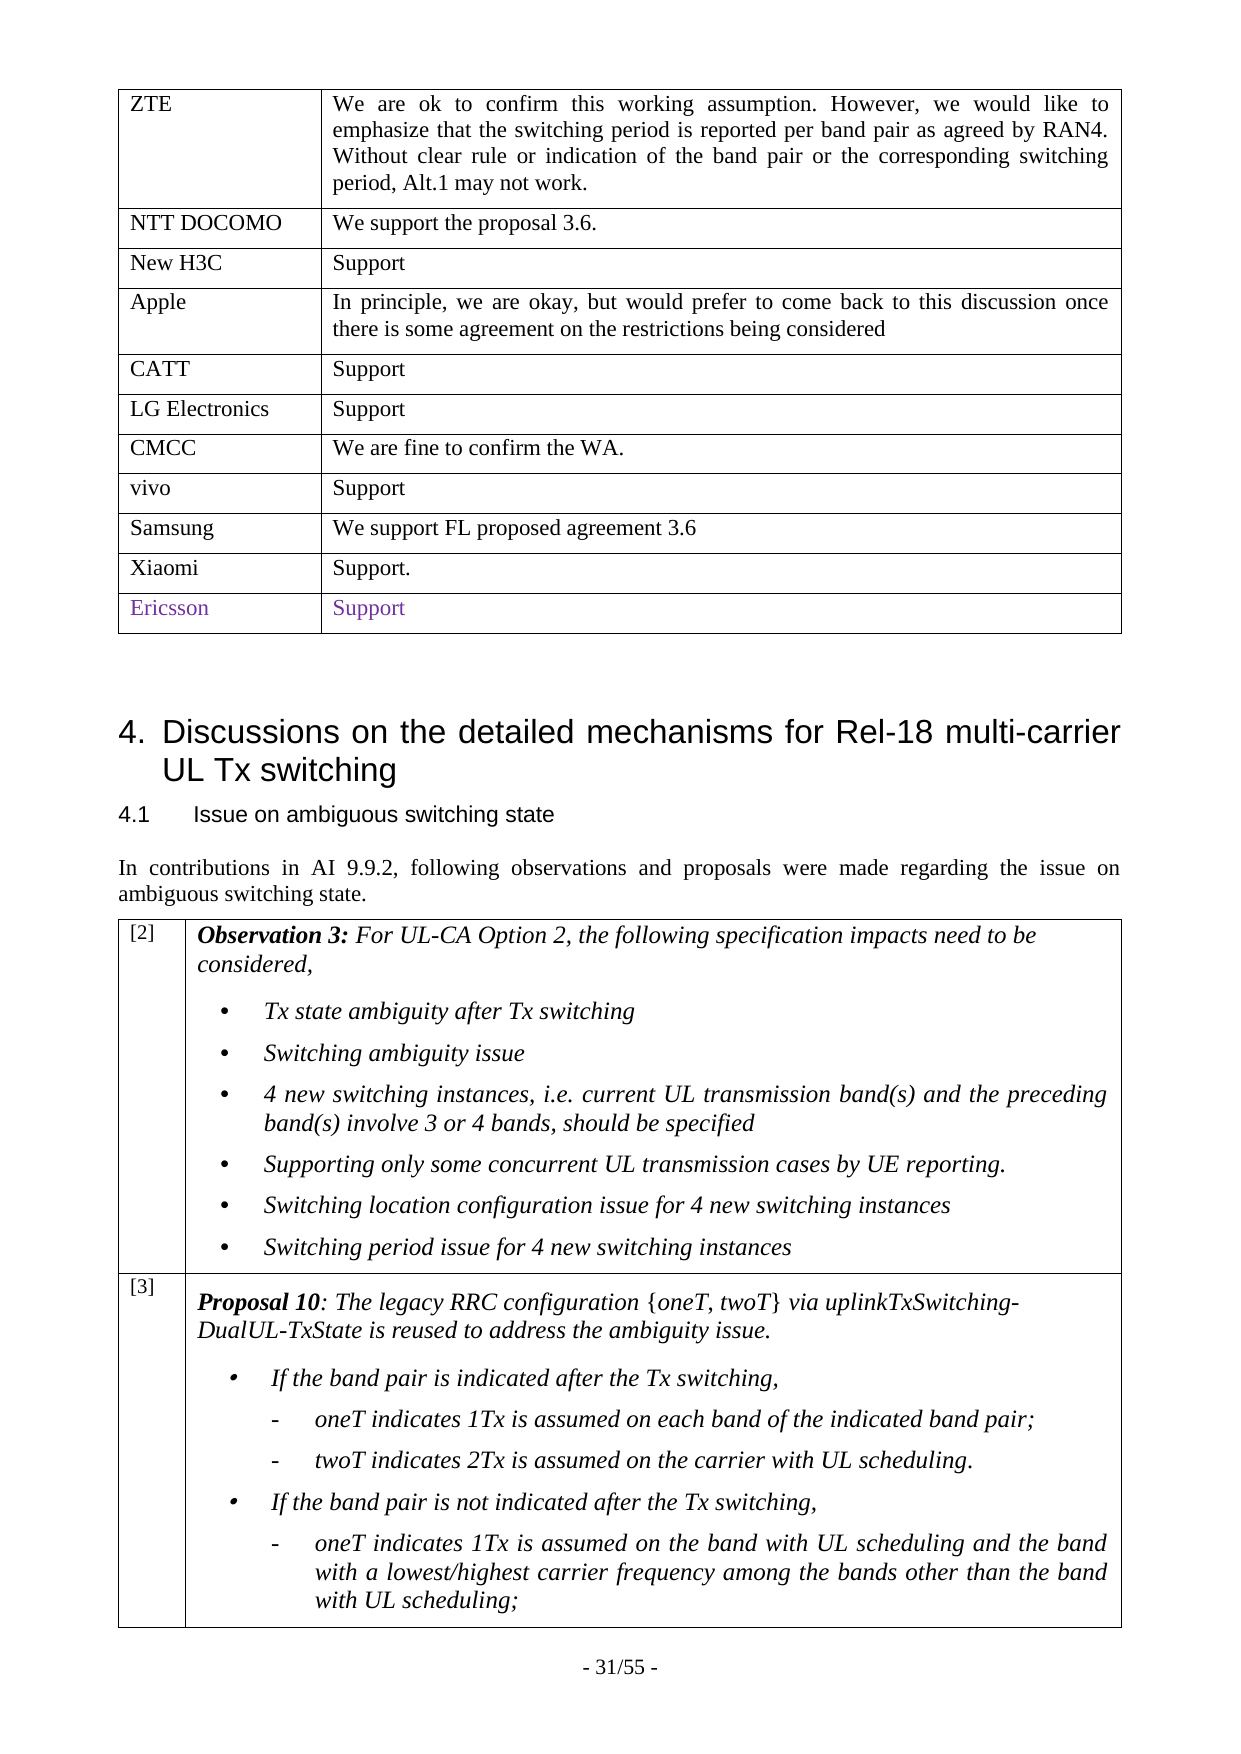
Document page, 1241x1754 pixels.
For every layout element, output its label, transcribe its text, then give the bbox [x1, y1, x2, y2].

table_header Observation 3: For UL-CA Option 2, the following specification impacts need to be considered, Tx state ambiguity after Tx switching Switching ambiguity issue 4 new switching instances, i.e. current UL transmission band(s) and the preceding band(s) involve 3 or 4 bands, should be specified Supporting only some concurrent UL transmission cases by UE reporting. Switching location configuration issue for 4 new switching instances Switching period issue for 4 new switching instances [186, 920, 1121, 1273]
table_header [2] [119, 920, 185, 1273]
table_cell We support FL proposed agreement 3.6 [322, 514, 1121, 553]
table_cell Xiaomi [119, 554, 321, 593]
table_cell Support [322, 594, 1121, 633]
table_cell Support [322, 249, 1121, 287]
table_cell Support. [322, 554, 1121, 593]
table_cell CMCC [119, 435, 321, 473]
table_cell Support [322, 474, 1121, 513]
table_cell Support [322, 395, 1121, 433]
table_cell Ericsson [119, 594, 321, 633]
table_cell LG Electronics [119, 395, 321, 433]
table_cell ZTE [119, 90, 321, 208]
table_cell [3] [119, 1274, 185, 1627]
table_cell vivo [119, 474, 321, 513]
table_cell Apple [119, 289, 321, 354]
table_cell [186, 1274, 1121, 1627]
table_cell We support the proposal 3.6. [322, 209, 1121, 247]
text In contributions in AI 9.9.2, following observations and proposals were made regarding the issue on ambiguous switching state. [118, 854, 1122, 906]
table_cell Samsung [119, 514, 321, 553]
subtitle 4.1 Issue on ambiguous switching state [118, 801, 1122, 827]
list Discussions on the detailed mechanisms for Rel-18 multi-carrier UL Tx switching [118, 712, 1122, 788]
table_cell NTT DOCOMO [119, 209, 321, 247]
table_cell Support [322, 355, 1121, 393]
table_cell New H3C [119, 249, 321, 287]
table_cell In principle, we are okay, but would prefer to come back to this discussion once there is some agreement on the restrictions being considered [322, 289, 1121, 354]
table_cell CATT [119, 355, 321, 393]
table_cell We are ok to confirm this working assumption. However, we would like to emphasize that the switching period is reported per band pair as agreed by RAN4. Without clear rule or indication of the band pair or the corresponding switching period, Alt.1 may not work. [322, 90, 1121, 208]
table_cell We are fine to confirm the WA. [322, 435, 1121, 473]
